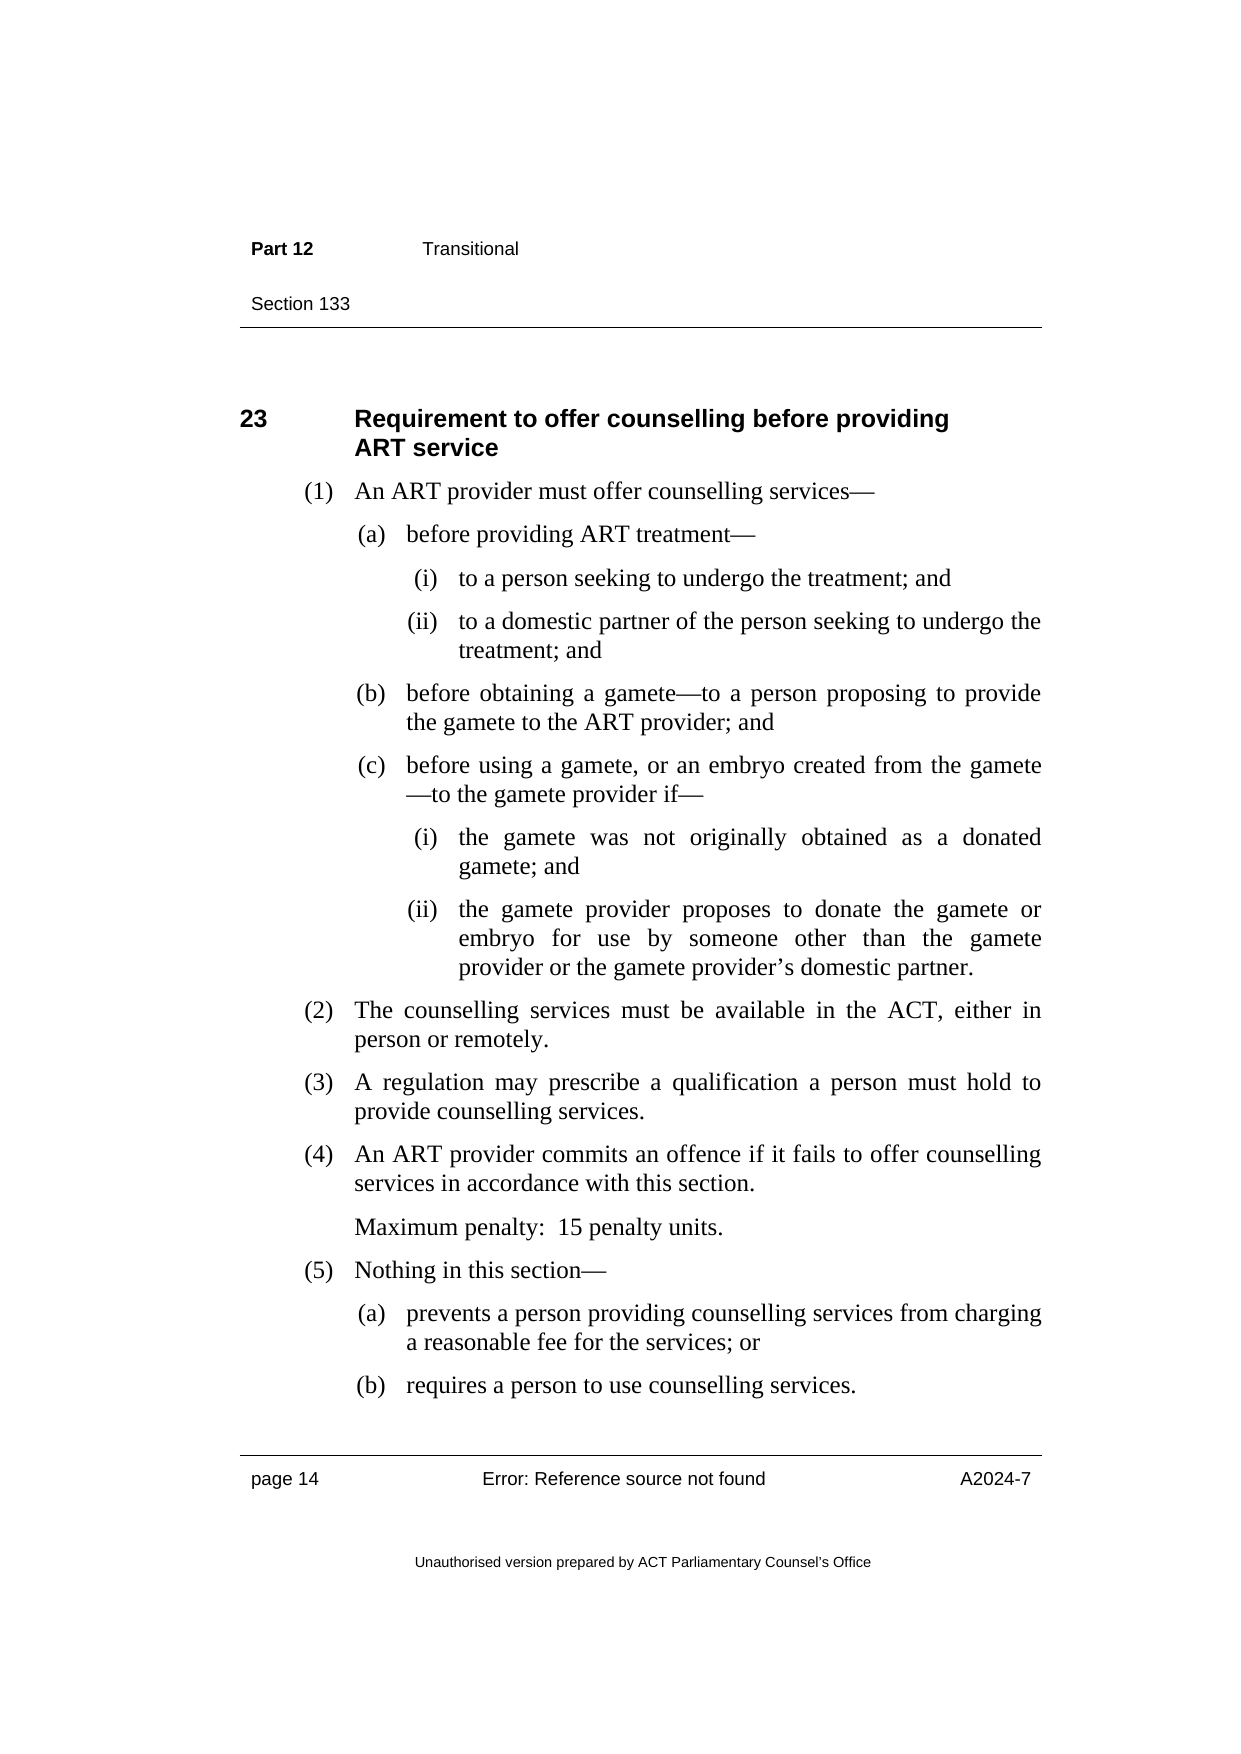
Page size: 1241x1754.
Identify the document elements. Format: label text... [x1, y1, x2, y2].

text (3) A regulation may prescribe a qualification a person must hold to provide counselling services. [239, 1067, 1042, 1125]
text (i) the gamete was not originally obtained as a donated gamete; and [239, 822, 1042, 880]
text (a) before providing ART treatment— [239, 519, 1042, 548]
text (b) requires a person to use counselling services. [239, 1370, 1042, 1399]
text (1) An ART provider must offer counselling services— [239, 476, 1042, 505]
text (i) to a person seeking to undergo the treatment; and [239, 563, 1042, 592]
text (2) The counselling services must be available in the ACT, either in person or remotely. [239, 995, 1042, 1053]
text (c) before using a gamete, or an embryo created from the gamete—to the gamete provider if— [239, 750, 1042, 808]
text (4) An ART provider commits an offence if it fails to offer counselling services in accordance with this section. [239, 1139, 1042, 1197]
text (ii) the gamete provider proposes to donate the gamete or embryo for use by someone other than the gamete provider or the gamete provider’s domestic partner. [239, 894, 1042, 981]
text (ii) to a domestic partner of the person seeking to undergo the treatment; and [239, 606, 1042, 664]
text (5) Nothing in this section— [239, 1255, 1042, 1284]
text 23 Requirement to offer counselling before providing ART service [239, 404, 1042, 462]
text Maximum penalty: 15 penalty units. [354, 1212, 1042, 1240]
text (a) prevents a person providing counselling services from charging a reasonable fee for the services; or [239, 1298, 1042, 1356]
text (b) before obtaining a gamete—to a person proposing to provide the gamete to the ART provider; and [239, 678, 1042, 736]
